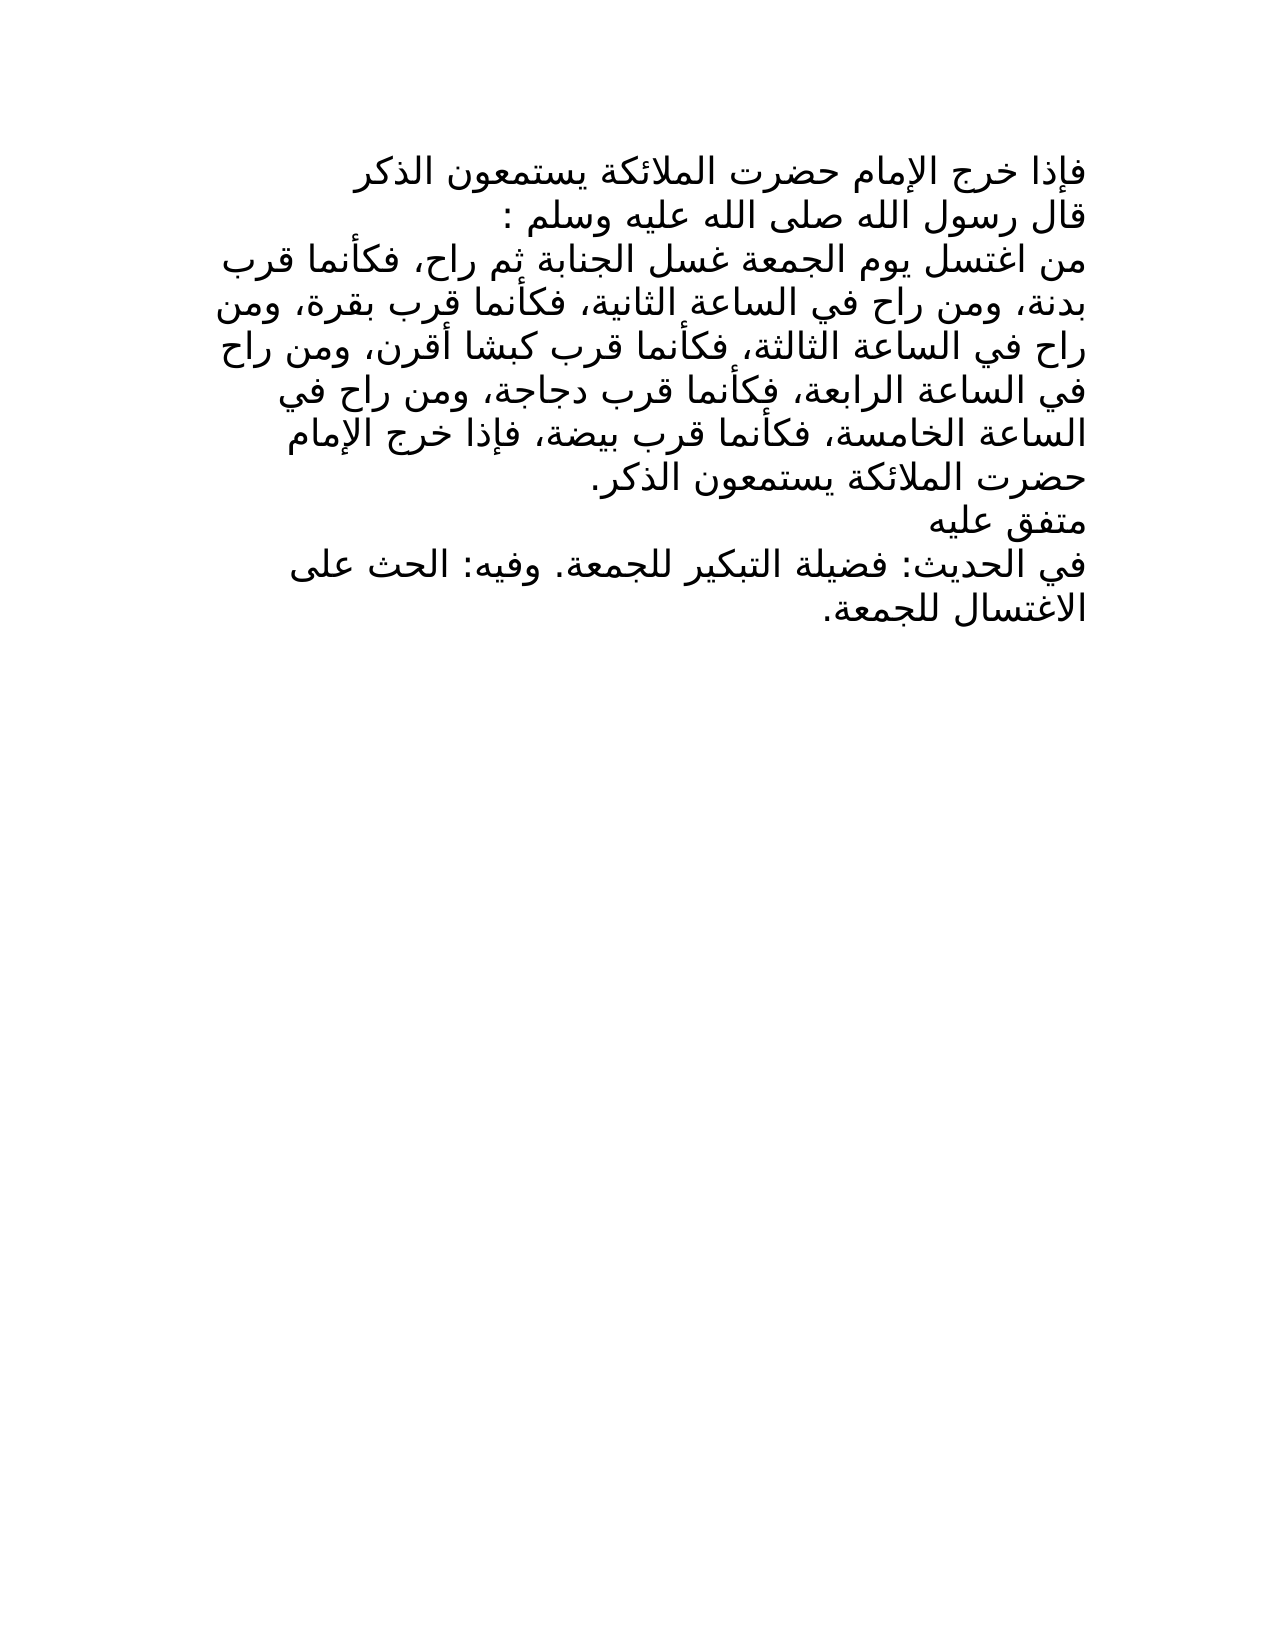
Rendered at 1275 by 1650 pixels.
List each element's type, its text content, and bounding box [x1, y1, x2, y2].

text متفق عليه [187, 499, 1087, 543]
text في الحديث: فضيلة التبكير للجمعة. وفيه: الحث على الاغتسال للجمعة. [187, 543, 1087, 630]
text فإذا خرج الإمام حضرت الملائكة يستمعون الذكر [187, 150, 1087, 194]
text قال رسول الله صلى الله عليه وسلم : [187, 194, 1087, 237]
text من اغتسل يوم الجمعة غسل الجنابة ثم راح، فكأنما قرب بدنة، ومن راح في الساعة الثانية، فكأنما قرب بقرة، ومن راح في الساعة الثالثة، فكأنما قرب كبشا أقرن، ومن راح في الساعة الرابعة، فكأنما قرب دجاجة، ومن راح في الساعة الخامسة، فكأنما قرب بيضة، فإذا خرج الإمام حضرت الملائكة يستمعون الذكر. [187, 237, 1087, 499]
